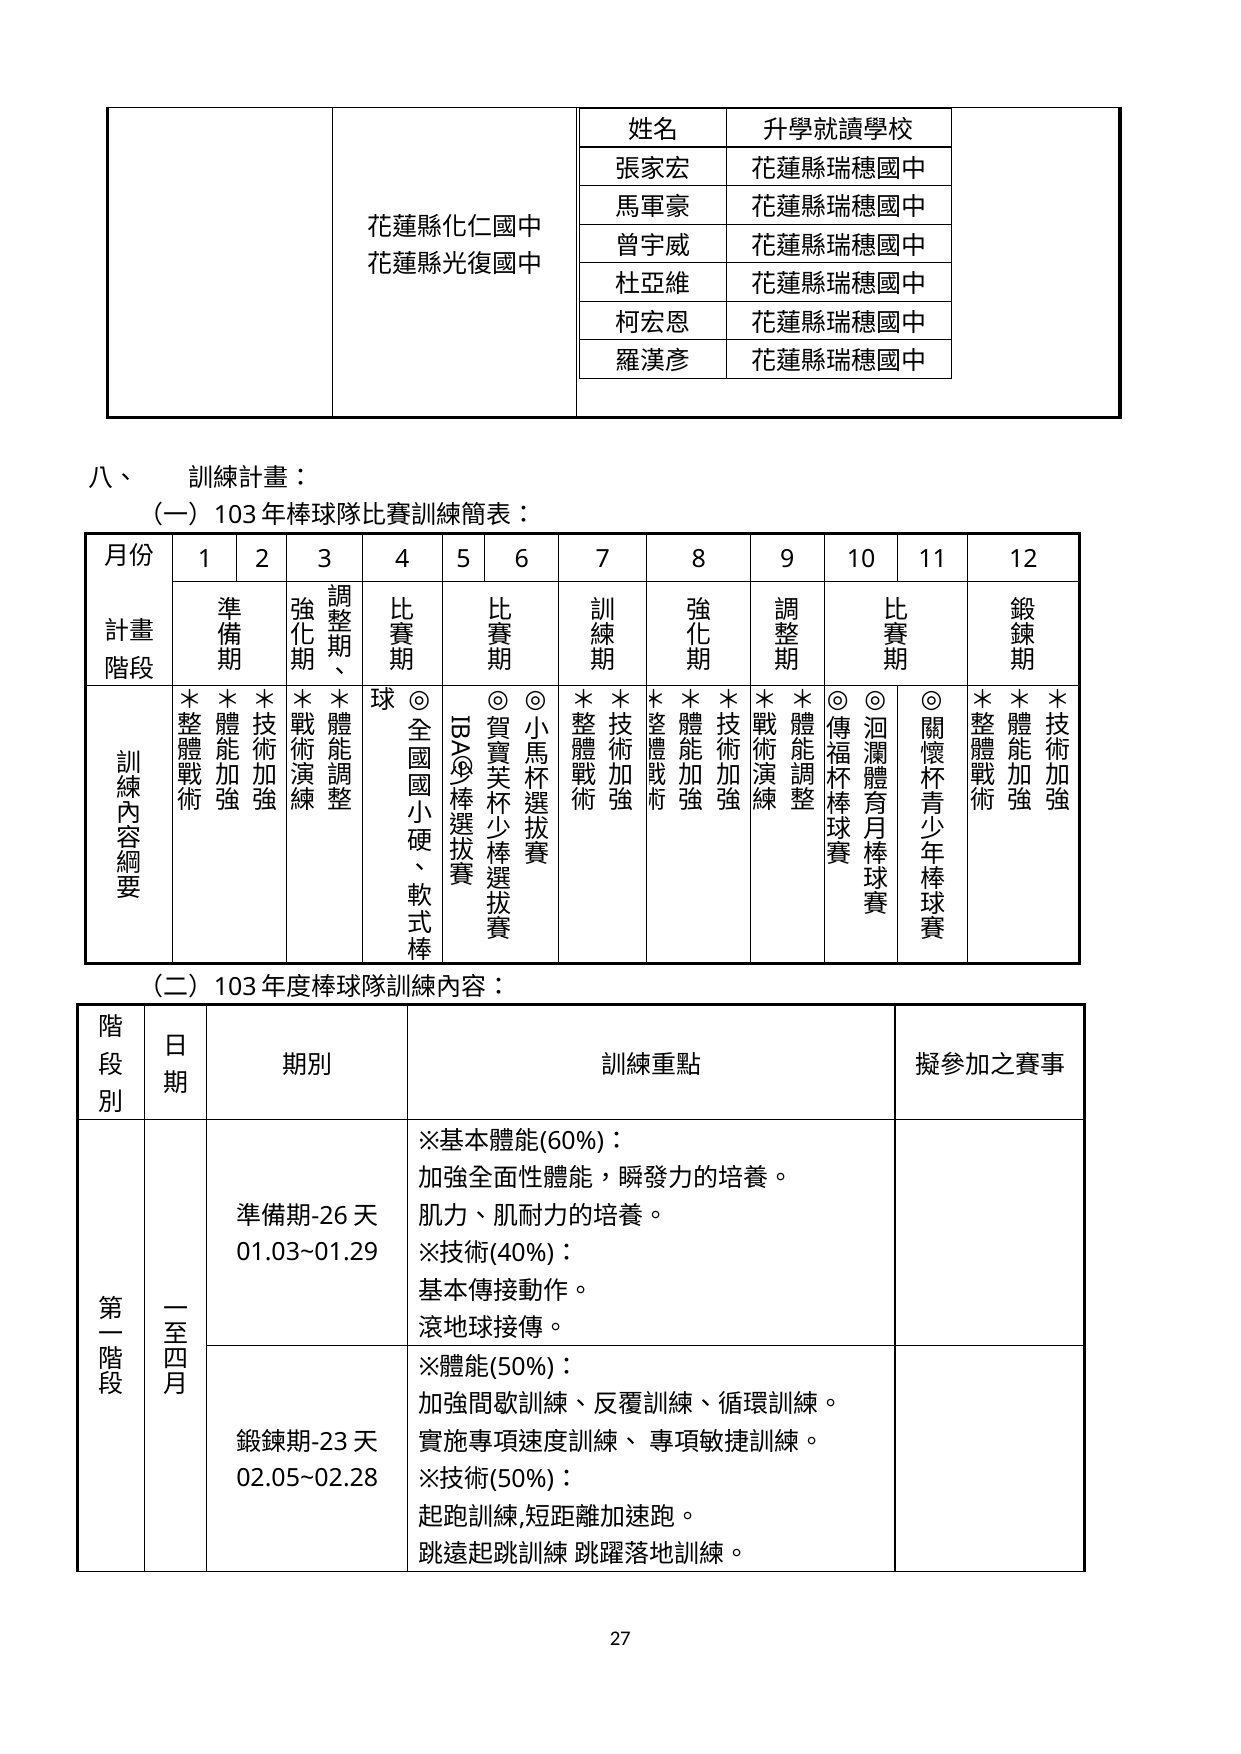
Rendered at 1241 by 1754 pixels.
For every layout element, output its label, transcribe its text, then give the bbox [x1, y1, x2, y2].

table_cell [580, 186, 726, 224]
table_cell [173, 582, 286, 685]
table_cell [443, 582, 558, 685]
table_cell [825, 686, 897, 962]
list 訓練計畫： [89, 457, 1152, 494]
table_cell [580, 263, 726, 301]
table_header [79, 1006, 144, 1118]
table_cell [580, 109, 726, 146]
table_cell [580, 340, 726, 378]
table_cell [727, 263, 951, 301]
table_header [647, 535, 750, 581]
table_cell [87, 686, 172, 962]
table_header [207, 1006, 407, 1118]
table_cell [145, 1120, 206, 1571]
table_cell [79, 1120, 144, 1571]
text （一）103年棒球隊比賽訓練簡表： [139, 494, 1152, 532]
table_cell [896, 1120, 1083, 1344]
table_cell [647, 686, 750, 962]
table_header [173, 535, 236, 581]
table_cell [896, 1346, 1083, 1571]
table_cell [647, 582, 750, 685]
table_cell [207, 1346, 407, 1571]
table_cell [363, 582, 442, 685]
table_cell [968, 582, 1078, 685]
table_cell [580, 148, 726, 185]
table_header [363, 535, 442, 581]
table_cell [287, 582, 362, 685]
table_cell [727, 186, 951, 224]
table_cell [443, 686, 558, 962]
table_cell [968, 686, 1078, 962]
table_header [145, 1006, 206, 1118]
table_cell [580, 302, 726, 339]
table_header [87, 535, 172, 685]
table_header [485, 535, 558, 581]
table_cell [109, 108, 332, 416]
text （二）103年度棒球隊訓練內容： [89, 965, 1152, 1003]
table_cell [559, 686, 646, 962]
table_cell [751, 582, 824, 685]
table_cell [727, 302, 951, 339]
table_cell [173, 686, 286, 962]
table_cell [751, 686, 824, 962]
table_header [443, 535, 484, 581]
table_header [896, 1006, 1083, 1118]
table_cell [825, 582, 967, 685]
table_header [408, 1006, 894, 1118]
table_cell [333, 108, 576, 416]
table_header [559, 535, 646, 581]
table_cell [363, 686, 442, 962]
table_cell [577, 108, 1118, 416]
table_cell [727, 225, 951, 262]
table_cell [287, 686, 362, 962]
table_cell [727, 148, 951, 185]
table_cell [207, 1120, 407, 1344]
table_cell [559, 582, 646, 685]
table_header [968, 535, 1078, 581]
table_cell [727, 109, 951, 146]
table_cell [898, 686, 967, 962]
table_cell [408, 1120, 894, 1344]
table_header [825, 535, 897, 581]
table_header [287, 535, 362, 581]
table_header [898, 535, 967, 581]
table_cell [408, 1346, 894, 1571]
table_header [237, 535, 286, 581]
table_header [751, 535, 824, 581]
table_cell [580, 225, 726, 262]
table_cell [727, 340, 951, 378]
